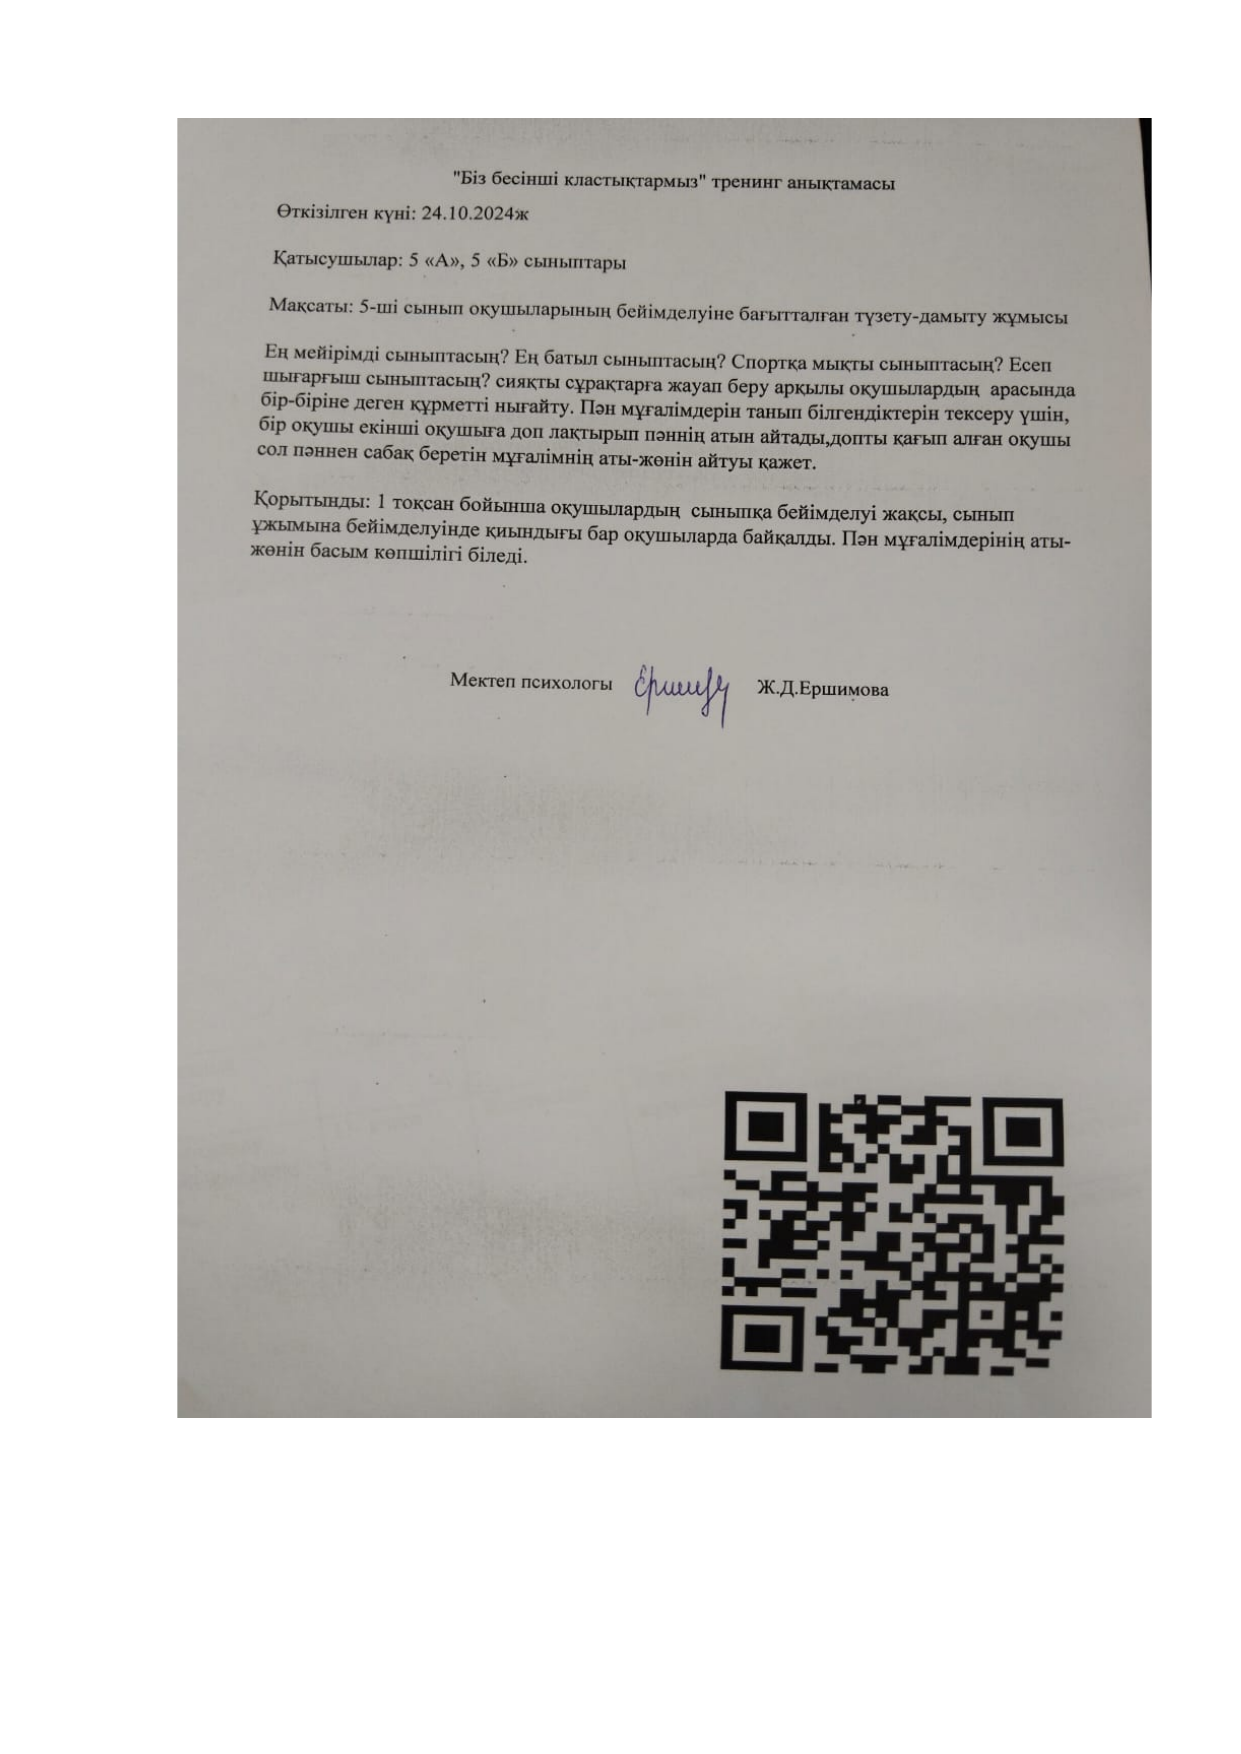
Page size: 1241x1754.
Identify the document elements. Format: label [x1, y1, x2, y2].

picture [177, 118, 1152, 1418]
